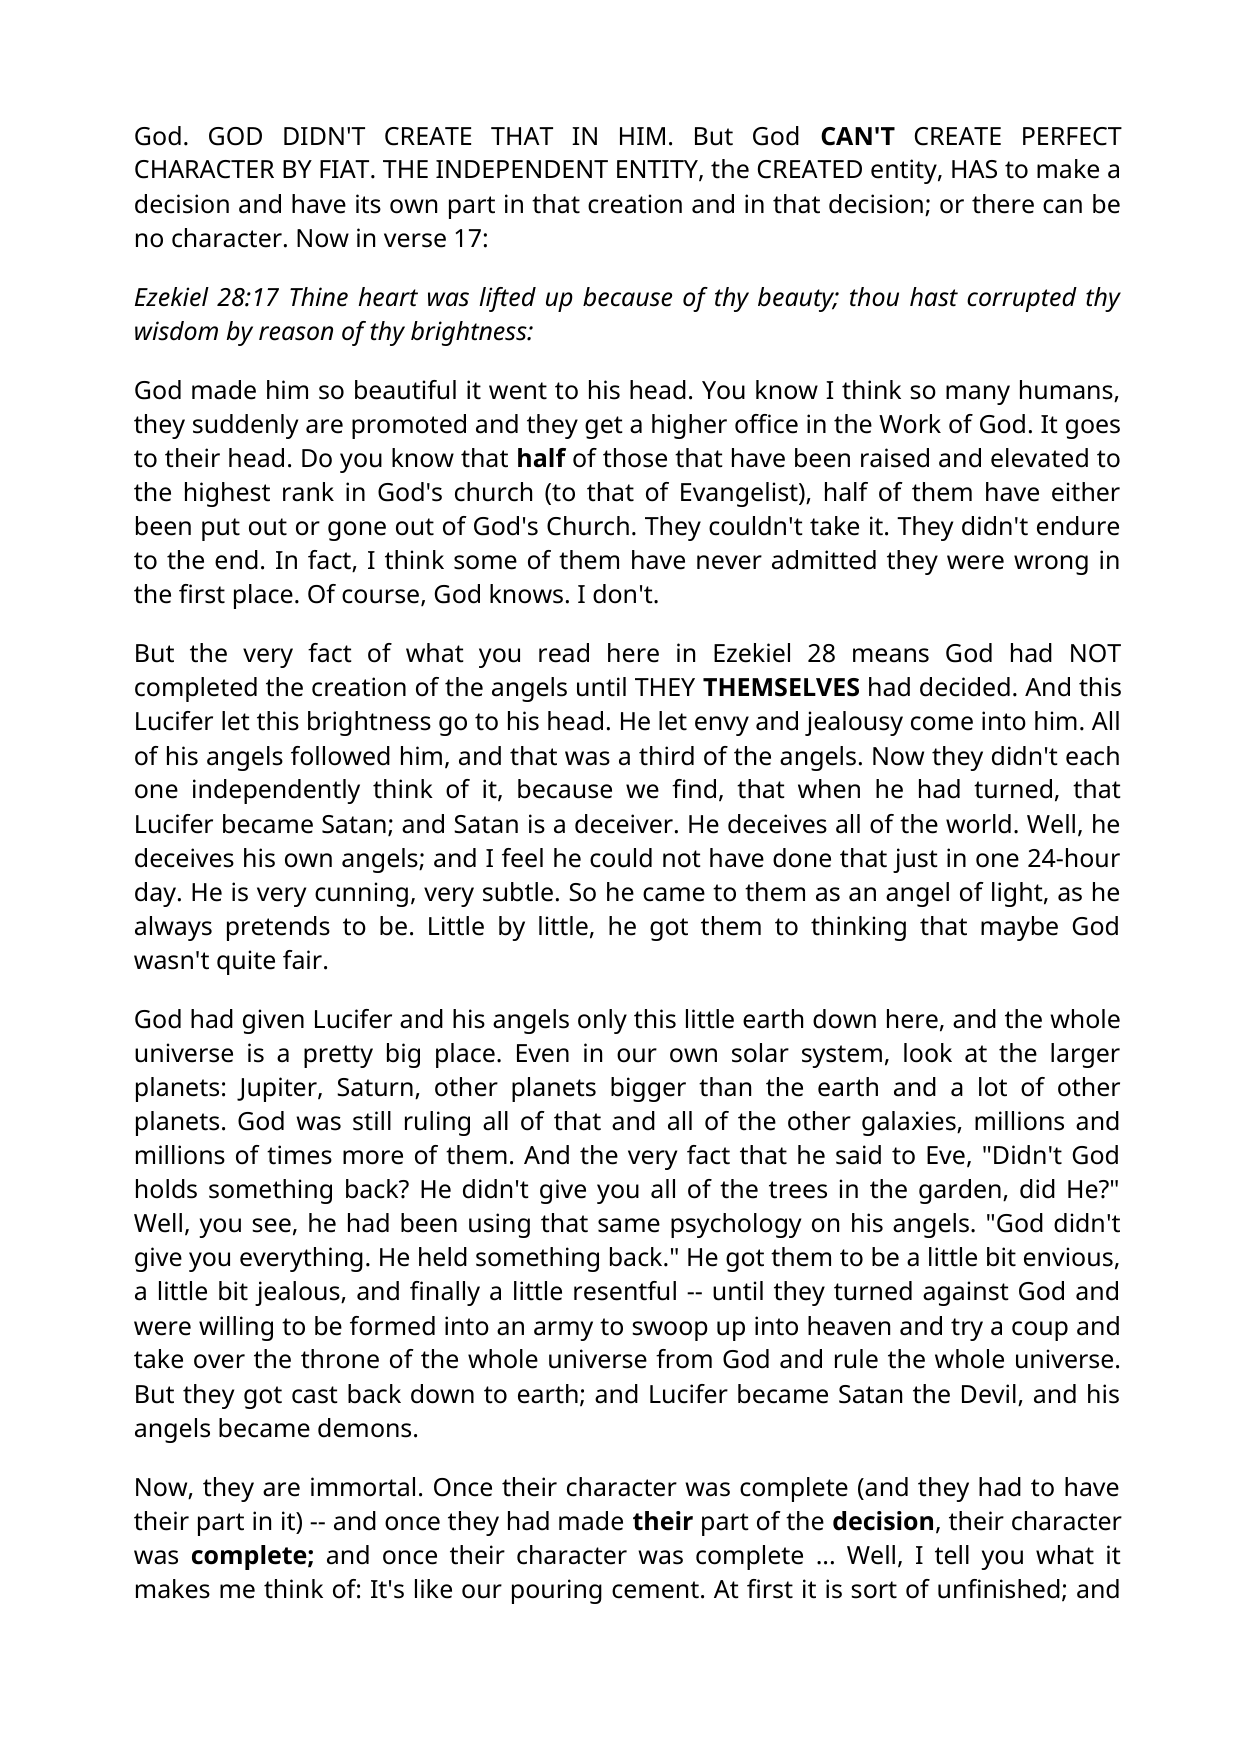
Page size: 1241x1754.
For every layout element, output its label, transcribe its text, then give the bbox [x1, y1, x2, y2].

text God made him so beautiful it went to his head. You know I think so many humans, they suddenly are promoted and they get a higher office in the Work of God. It goes to their head. Do you know that half of those that have been raised and elevated to the highest rank in God's church (to that of Evangelist), half of them have either been put out or gone out of God's Church. They couldn't take it. They didn't endure to the end. In fact, I think some of them have never admitted they were wrong in the first place. Of course, God knows. I don't. [134, 372, 1122, 611]
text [134, 1469, 1122, 1606]
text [134, 118, 1122, 254]
text God had given Lucifer and his angels only this little earth down here, and the whole universe is a pretty big place. Even in our own solar system, look at the larger planets: Jupiter, Saturn, other planets bigger than the earth and a lot of other planets. God was still ruling all of that and all of the other galaxies, millions and millions of times more of them. And the very fact that he said to Eve, "Didn't God holds something back? He didn't give you all of the trees in the garden, did He?" Well, you see, he had been using that same psychology on his angels. "God didn't give you everything. He held something back." He got them to be a little bit envious, a little bit jealous, and finally a little resentful -- until they turned against God and were willing to be formed into an army to swoop up into heaven and try a coup and take over the throne of the whole universe from God and rule the whole universe. But they got cast back down to earth; and Lucifer became Satan the Devil, and his angels became demons. [134, 1002, 1122, 1444]
text Ezekiel 28:17 Thine heart was lifted up because of thy beauty; thou hast corrupted thy wisdom by reason of thy brightness: [134, 279, 1122, 347]
text But the very fact of what you read here in Ezekiel 28 means God had NOT completed the creation of the angels until THEY THEMSELVES had decided. And this Lucifer let this brightness go to his head. He let envy and jealousy come into him. All of his angels followed him, and that was a third of the angels. Now they didn't each one independently think of it, because we find, that when he had turned, that Lucifer became Satan; and Satan is a deceiver. He deceives all of the world. Well, he deceives his own angels; and I feel he could not have done that just in one 24-hour day. He is very cunning, very subtle. So he came to them as an angel of light, as he always pretends to be. Little by little, he got them to thinking that maybe God wasn't quite fair. [134, 636, 1122, 977]
